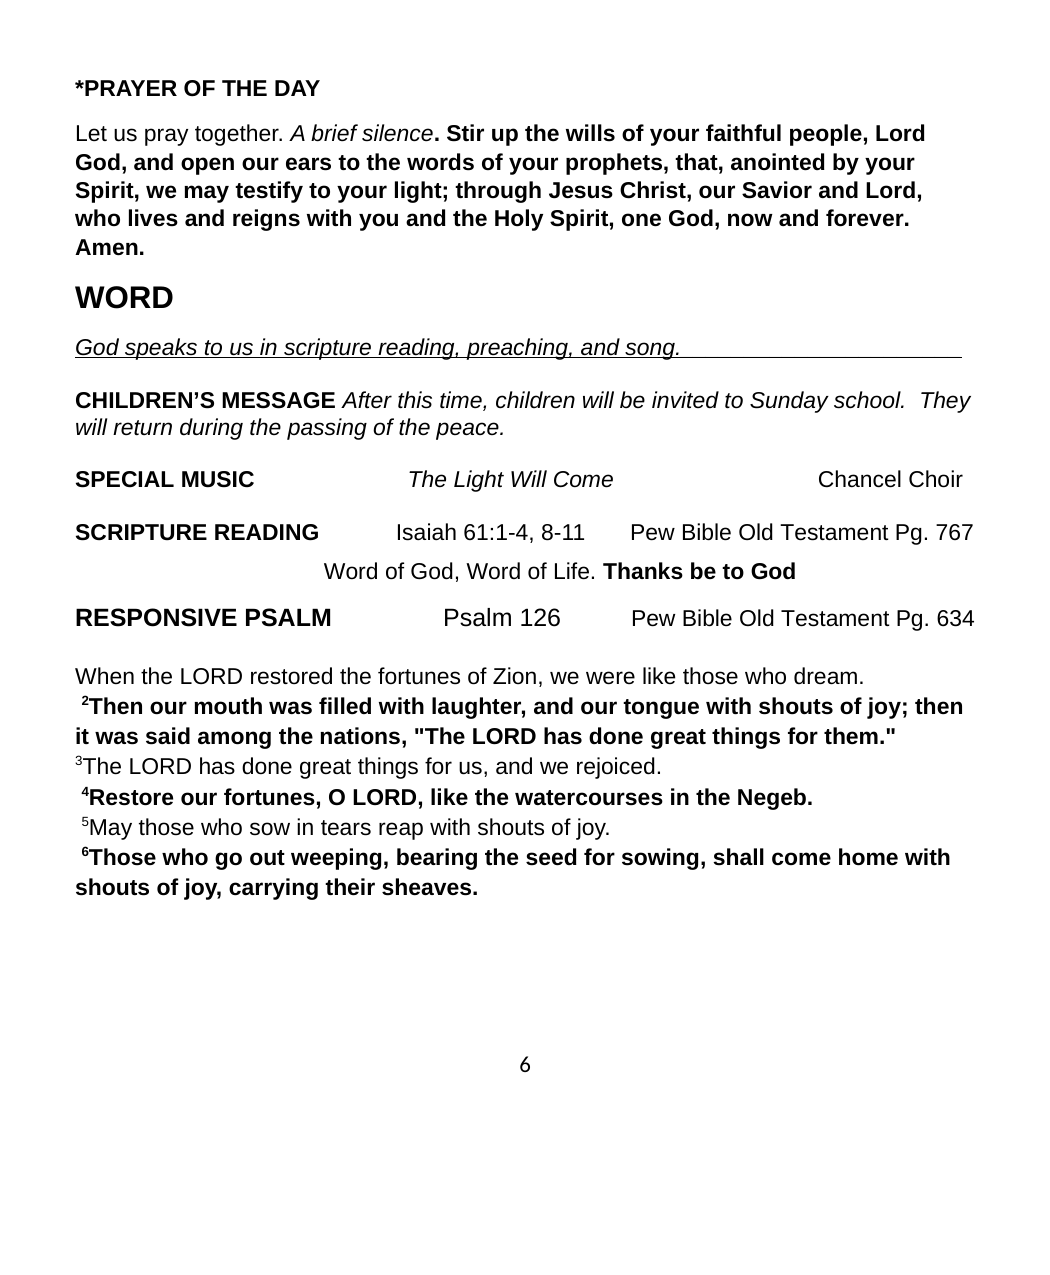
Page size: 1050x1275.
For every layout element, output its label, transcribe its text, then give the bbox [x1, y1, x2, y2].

text Let us pray together. A brief silence. Stir up the wills of your faithful people, Lord God, and open our ears to the words of your prophets, that, anointed by your Spirit, we may testify to your light; through Jesus Christ, our Savior and Lord, who lives and reigns with you and the Holy Spirit, one God, now and forever. Amen. [75, 120, 975, 260]
text Word of God, Word of Life. Thanks be to God [75, 558, 975, 584]
text 3The LORD has done great things for us, and we rejoiced. 4Restore our fortunes, O LORD, like the watercourses in the Negeb. 5May those who sow in tears reap with shouts of joy. 6Those who go out weeping, bearing the seed for sowing, shall come home with shouts of joy, carrying their sheaves. [75, 753, 975, 901]
text CHILDREN’S MESSAGE After this time, children will be invited to Sunday school. They will return during the passing of the peace. [75, 387, 975, 440]
text WORD [75, 279, 975, 315]
text When the LORD restored the fortunes of Zion, we were like those who dream. 2Then our mouth was filled with laughter, and our tongue with shouts of joy; then it was said among the nations, "The LORD has done great things for them." [75, 663, 975, 749]
text God speaks to us in scripture reading, preaching, and song.______________________ [75, 334, 975, 361]
text RESPONSIVE PSALM Psalm 126 Pew Bible Old Testament Pg. 634 [75, 603, 975, 632]
text SCRIPTURE READING Isaiah 61:1-4, 8-11 Pew Bible Old Testament Pg. 767 [75, 519, 975, 545]
text *pRAYER OF THE DAY [75, 75, 975, 101]
text SPECIAL MUSIC The Light Will Come Chancel Choir [75, 466, 975, 492]
